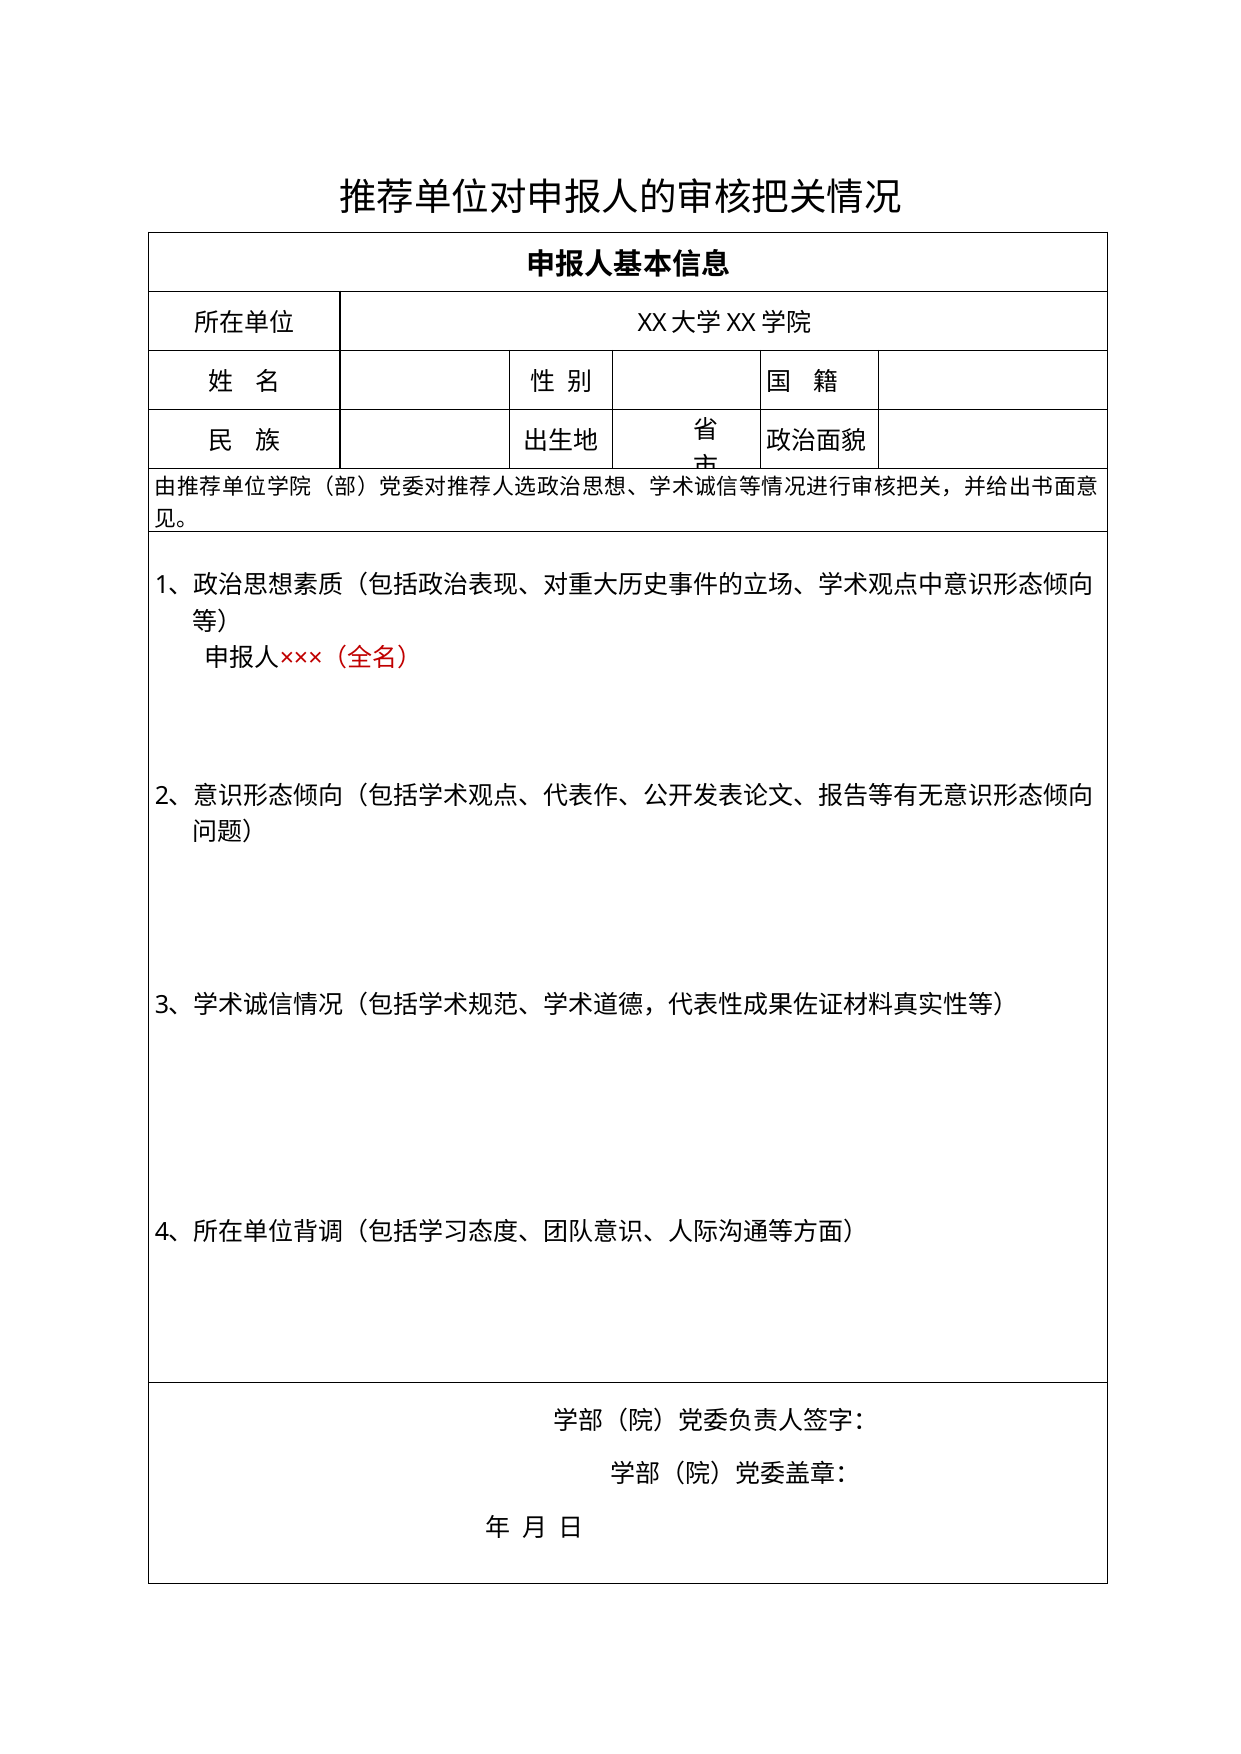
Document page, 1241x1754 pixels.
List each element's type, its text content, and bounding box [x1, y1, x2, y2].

table_header 申报人基本信息 [149, 233, 1107, 291]
table_cell [341, 351, 509, 409]
table_cell 1、政治思想素质（包括政治表现、对重大历史事件的立场、学术观点中意识形态倾向等） 申报人×××（全名） 2、意识形态倾向（包括学术观点、代表作、公开发表论文、报告等有无意识形态倾向问题） 3、学术诚信情况（包括学术规范、学术道德，代表性成果佐证材料真实性等） 所在单位背调（包括学习态度、团队意识、人际沟通等方面） [149, 532, 1107, 1382]
text 推荐单位对申报人的审核把关情况 [159, 162, 1081, 227]
table_cell 性 别 [510, 351, 612, 409]
table_cell 政治面貌 [761, 410, 878, 468]
table_cell [613, 351, 760, 409]
table_cell 所在单位 [149, 292, 339, 350]
table_cell 学部（院）党委负责人签字： 学部（院）党委盖章： 年 月 日 [149, 1383, 1107, 1582]
table_cell 由推荐单位学院（部）党委对推荐人选政治思想、学术诚信等情况进行审核把关，并给出书面意见。 [149, 469, 1107, 531]
table_cell [879, 410, 1107, 468]
table_cell XX大学XX学院 [341, 292, 1107, 350]
table_cell 民 族 [149, 410, 339, 468]
table_cell 国 籍 [761, 351, 878, 409]
table_cell 姓 名 [149, 351, 339, 409]
table_cell 出生地 [510, 410, 612, 468]
table_cell [341, 410, 509, 468]
table_cell [879, 351, 1107, 409]
table_cell 省 市 [613, 410, 760, 468]
